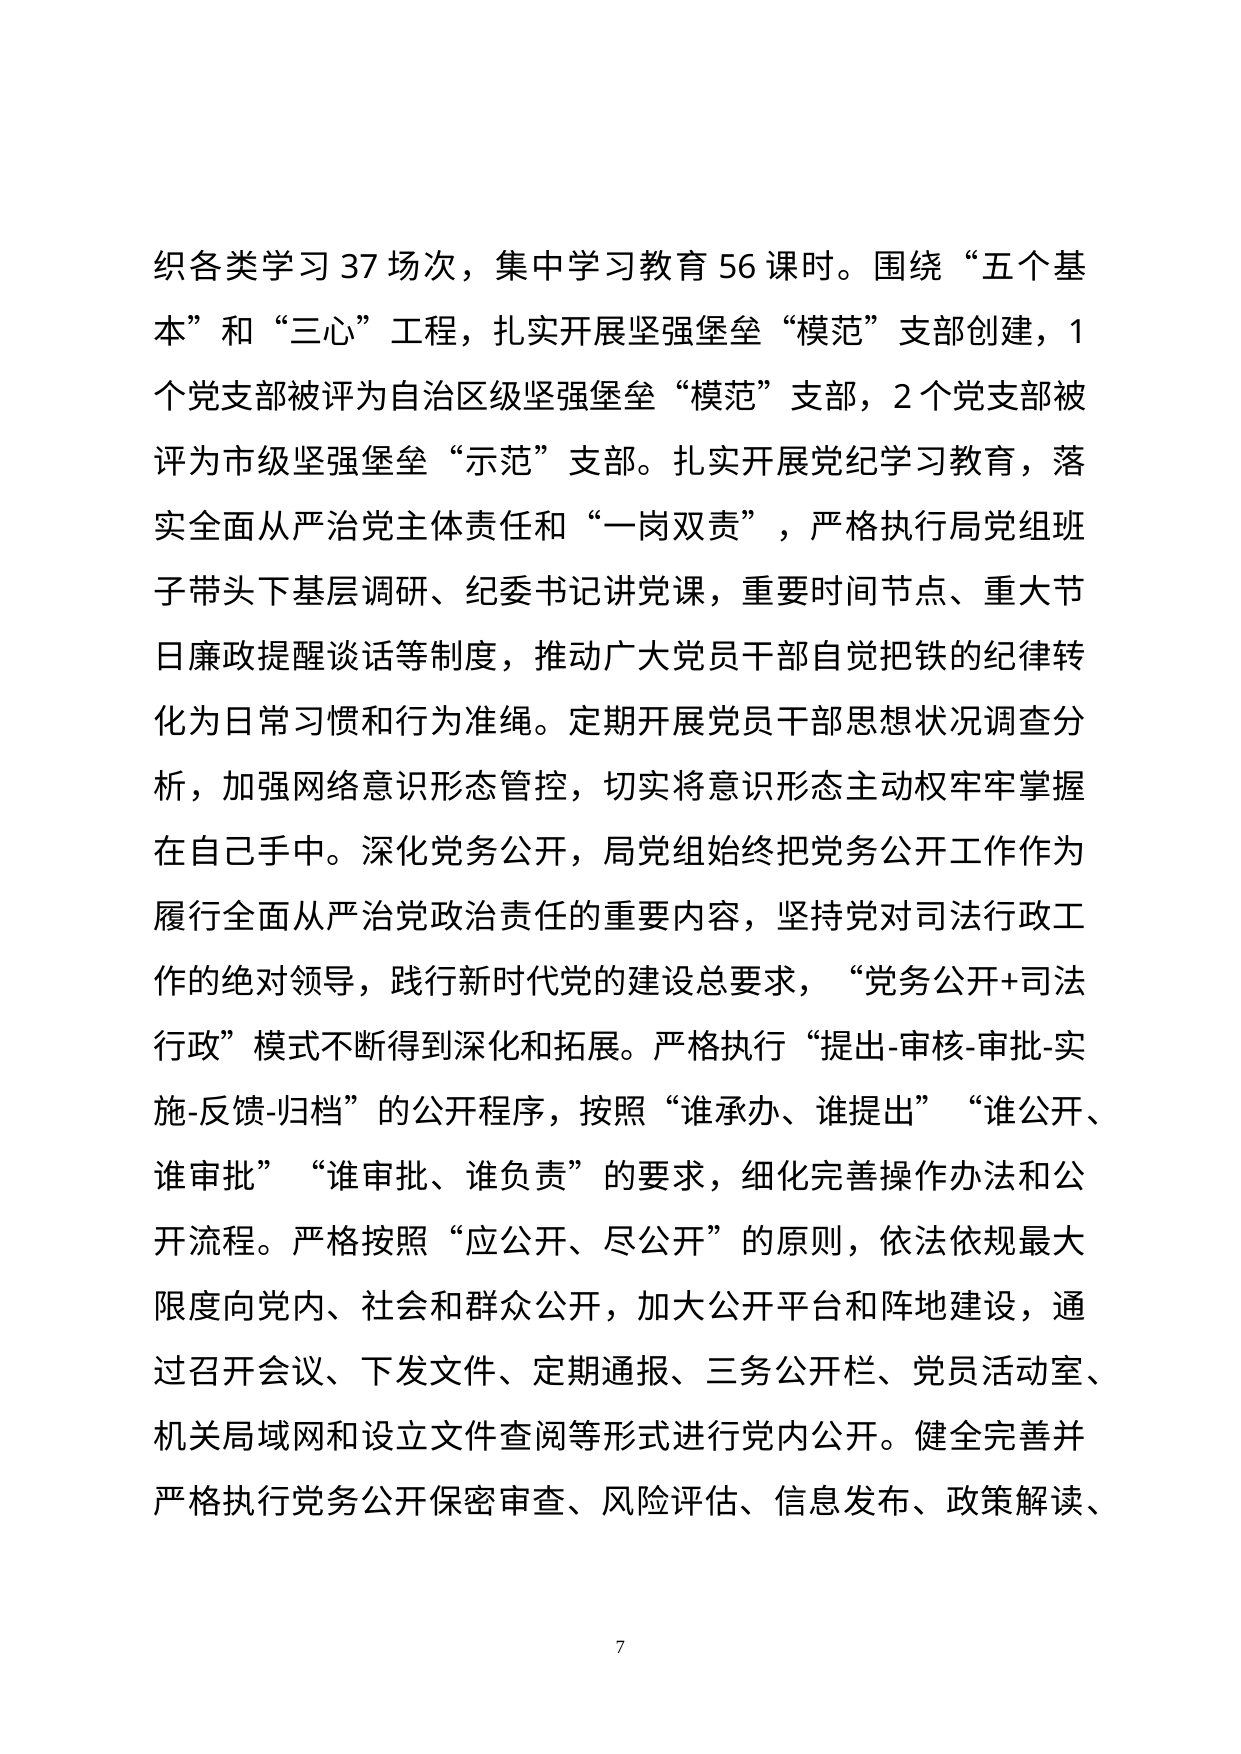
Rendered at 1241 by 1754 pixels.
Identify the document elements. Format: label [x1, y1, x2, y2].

text [153, 231, 1087, 1531]
